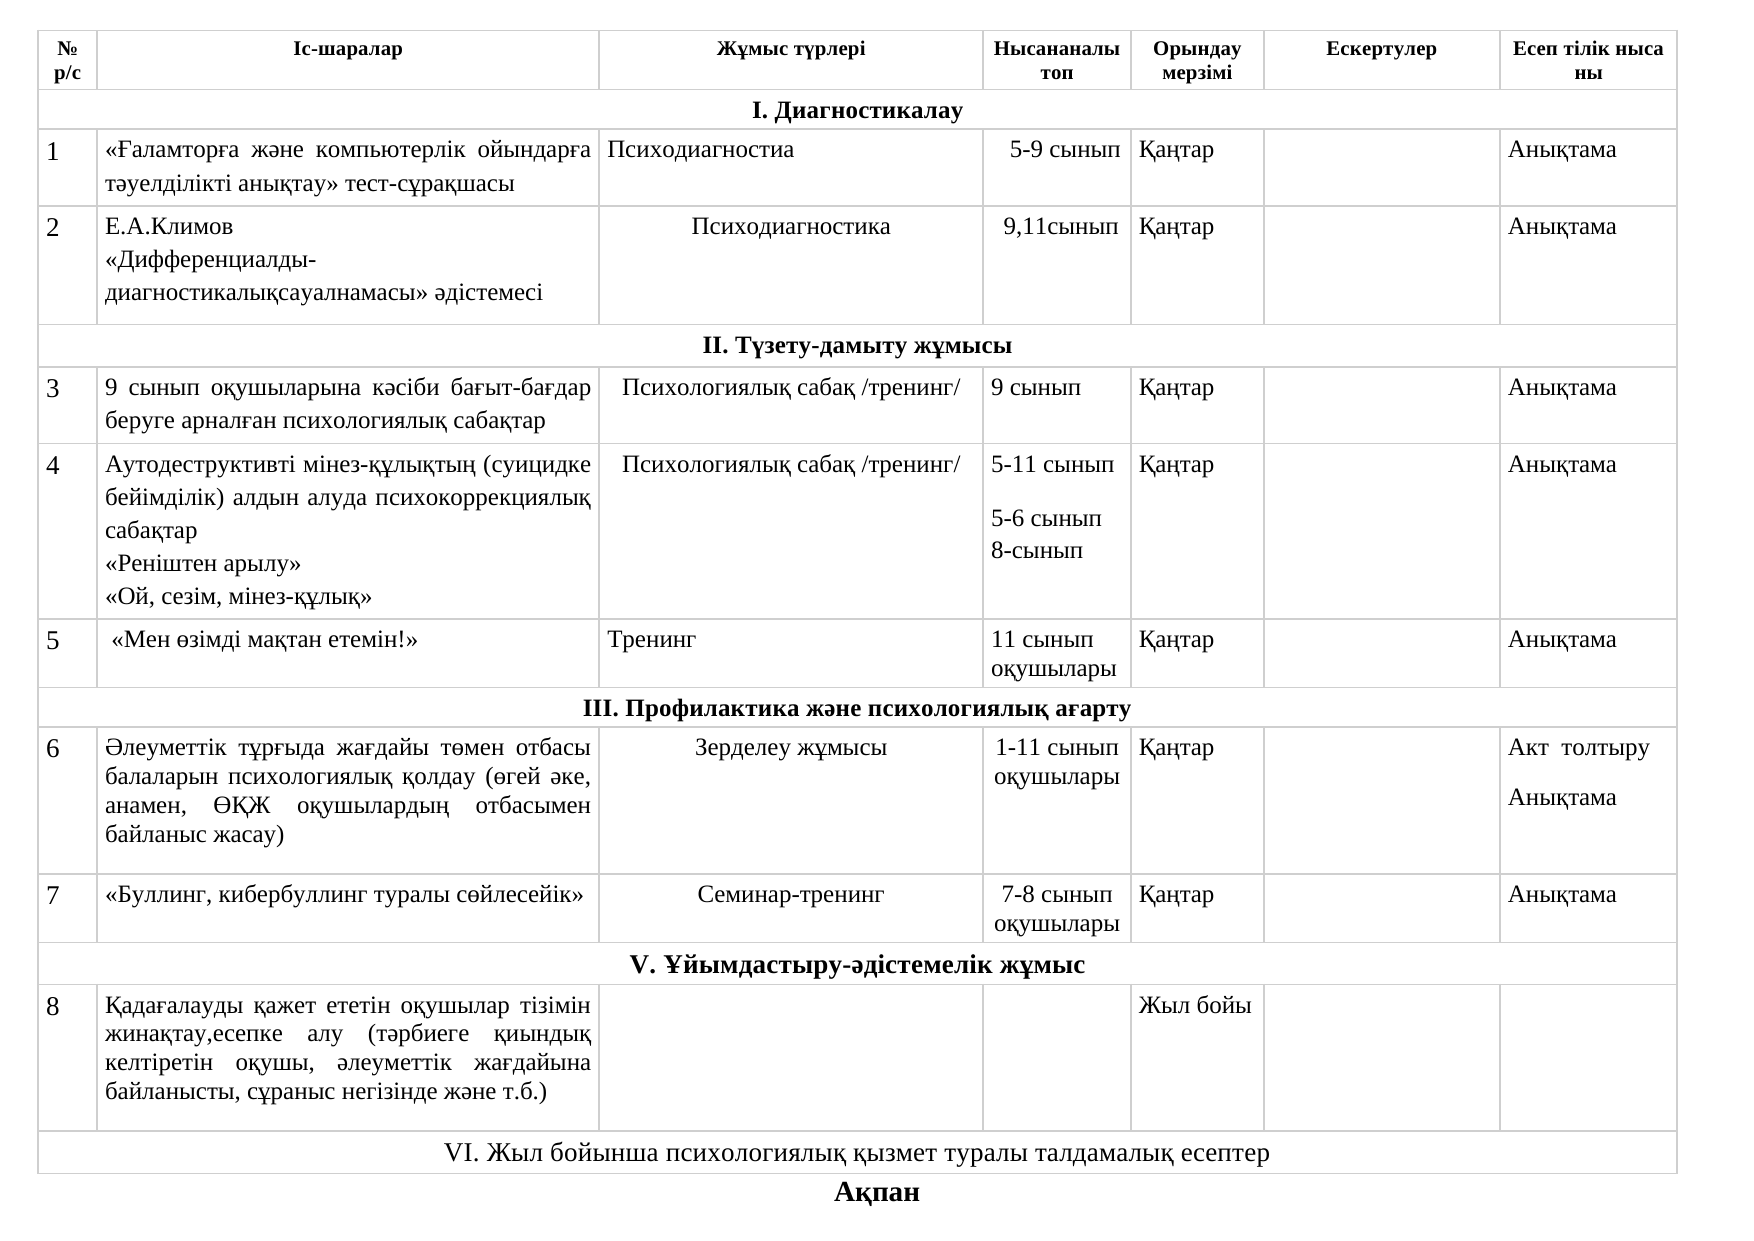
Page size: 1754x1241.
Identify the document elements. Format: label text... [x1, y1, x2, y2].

table_cell Анықтама [1501, 620, 1676, 687]
table_cell Қаңтар [1132, 620, 1263, 687]
table_cell Психологиялық сабақ /тренинг/ [600, 444, 982, 618]
table_cell Қадағалауды қажет ететін оқушылар тізімін жинақтау,есепке алу (тәрбиеге қиындық келтіретін оқушы, әлеуметтік жағдайына байланысты, сұраныс негізінде және т.б.) [98, 985, 598, 1130]
table_cell [1265, 620, 1499, 687]
table_cell Семинар-тренинг [600, 875, 982, 941]
table_header Ескертулер [1265, 31, 1499, 89]
table_cell 4 [39, 444, 96, 618]
table_header Есеп тілік ныса ны [1501, 31, 1676, 89]
table_header № р/с [39, 31, 96, 89]
table_cell 5-9 сынып [984, 130, 1130, 205]
table_cell 9 сынып [984, 368, 1130, 442]
table_cell Зерделеу жұмысы [600, 728, 982, 873]
table_cell Қаңтар [1132, 875, 1263, 941]
table_cell 6 [39, 728, 96, 873]
table_cell Қаңтар [1132, 130, 1263, 205]
table_cell Психодиагностика [600, 207, 982, 323]
table_cell [1265, 207, 1499, 323]
table_cell [1265, 875, 1499, 941]
table_cell 2 [39, 207, 96, 323]
table_cell Психодиагностиа [600, 130, 982, 205]
table_cell [1265, 728, 1499, 873]
table_cell III. Профилактика және психологиялық ағарту [39, 688, 1676, 726]
table_cell 5 [39, 620, 96, 687]
table_cell Қаңтар [1132, 728, 1263, 873]
table_header Іс-шаралар [98, 31, 598, 89]
table_cell Акт толтыру Анықтама [1501, 728, 1676, 873]
table_cell Анықтама [1501, 875, 1676, 941]
table_header Нысананалы топ [984, 31, 1130, 89]
table_cell Қаңтар [1132, 368, 1263, 442]
table_cell Анықтама [1501, 444, 1676, 618]
table_cell Анықтама [1501, 130, 1676, 205]
table_cell [600, 985, 982, 1130]
table_cell Жыл бойы [1132, 985, 1263, 1130]
table_cell Аутодеструктивті мінез-құлықтың (суицидке бейімділік) алдын алуда психокоррекциялық сабақтар «Реніштен арылу» «Ой, сезім, мінез-құлық» [98, 444, 598, 618]
table_cell 9 сынып оқушыларына кәсіби бағыт-бағдар беруге арналған психологиялық сабақтар [98, 368, 598, 442]
table_cell 9,11сынып [984, 207, 1130, 323]
table_cell І. Диагностикалау [39, 90, 1676, 128]
table_cell 5-11 сынып 5-6 сынып 8-сынып [984, 444, 1130, 618]
table_cell Қаңтар [1132, 444, 1263, 618]
table_cell Анықтама [1501, 207, 1676, 323]
table_cell 11 сынып оқушылары [984, 620, 1130, 687]
table_cell Психологиялық сабақ /тренинг/ [600, 368, 982, 442]
table_cell 3 [39, 368, 96, 442]
table_cell 8 [39, 985, 96, 1130]
table_cell 1 [39, 130, 96, 205]
table_cell «Ғаламторға және компьютерлік ойындарға тәуелділікті анықтау» тест-сұрақшасы [98, 130, 598, 205]
table_cell «Мен өзімді мақтан етемін!» [98, 620, 598, 687]
table_cell VI. Жыл бойынша психологиялық қызмет туралы талдамалық есептер [39, 1132, 1676, 1172]
table_cell «Буллинг, кибербуллинг туралы сөйлесейік» [98, 875, 598, 941]
table_cell [984, 985, 1130, 1130]
table_header Орындау мерзімі [1132, 31, 1263, 89]
table_cell 7 [39, 875, 96, 941]
table_cell V. Ұйымдастыру-әдістемелік жұмыс [39, 943, 1676, 983]
table_cell Анықтама [1501, 368, 1676, 442]
table_header Жұмыс түрлері [600, 31, 982, 89]
table_cell Әлеуметтік тұрғыда жағдайы төмен отбасы балаларын психологиялық қолдау (өгей әке, анамен, ӨҚЖ оқушылардың отбасымен байланыс жасау) [98, 728, 598, 873]
table_cell [1501, 985, 1676, 1130]
table_cell [1265, 130, 1499, 205]
table_cell [1265, 368, 1499, 442]
table_cell ІІ. Түзету-дамыту жұмысы [39, 325, 1676, 366]
table_cell [1265, 985, 1499, 1130]
table_cell Тренинг [600, 620, 982, 687]
table_cell Қаңтар [1132, 207, 1263, 323]
table_cell 7-8 сынып оқушылары [984, 875, 1130, 941]
text Ақпан [118, 1174, 1636, 1207]
table_cell [1265, 444, 1499, 618]
table_cell Е.А.Климов «Дифференциалды-диагностикалықсауалнамасы» әдістемесі [98, 207, 598, 323]
table_cell 1-11 сынып оқушылары [984, 728, 1130, 873]
